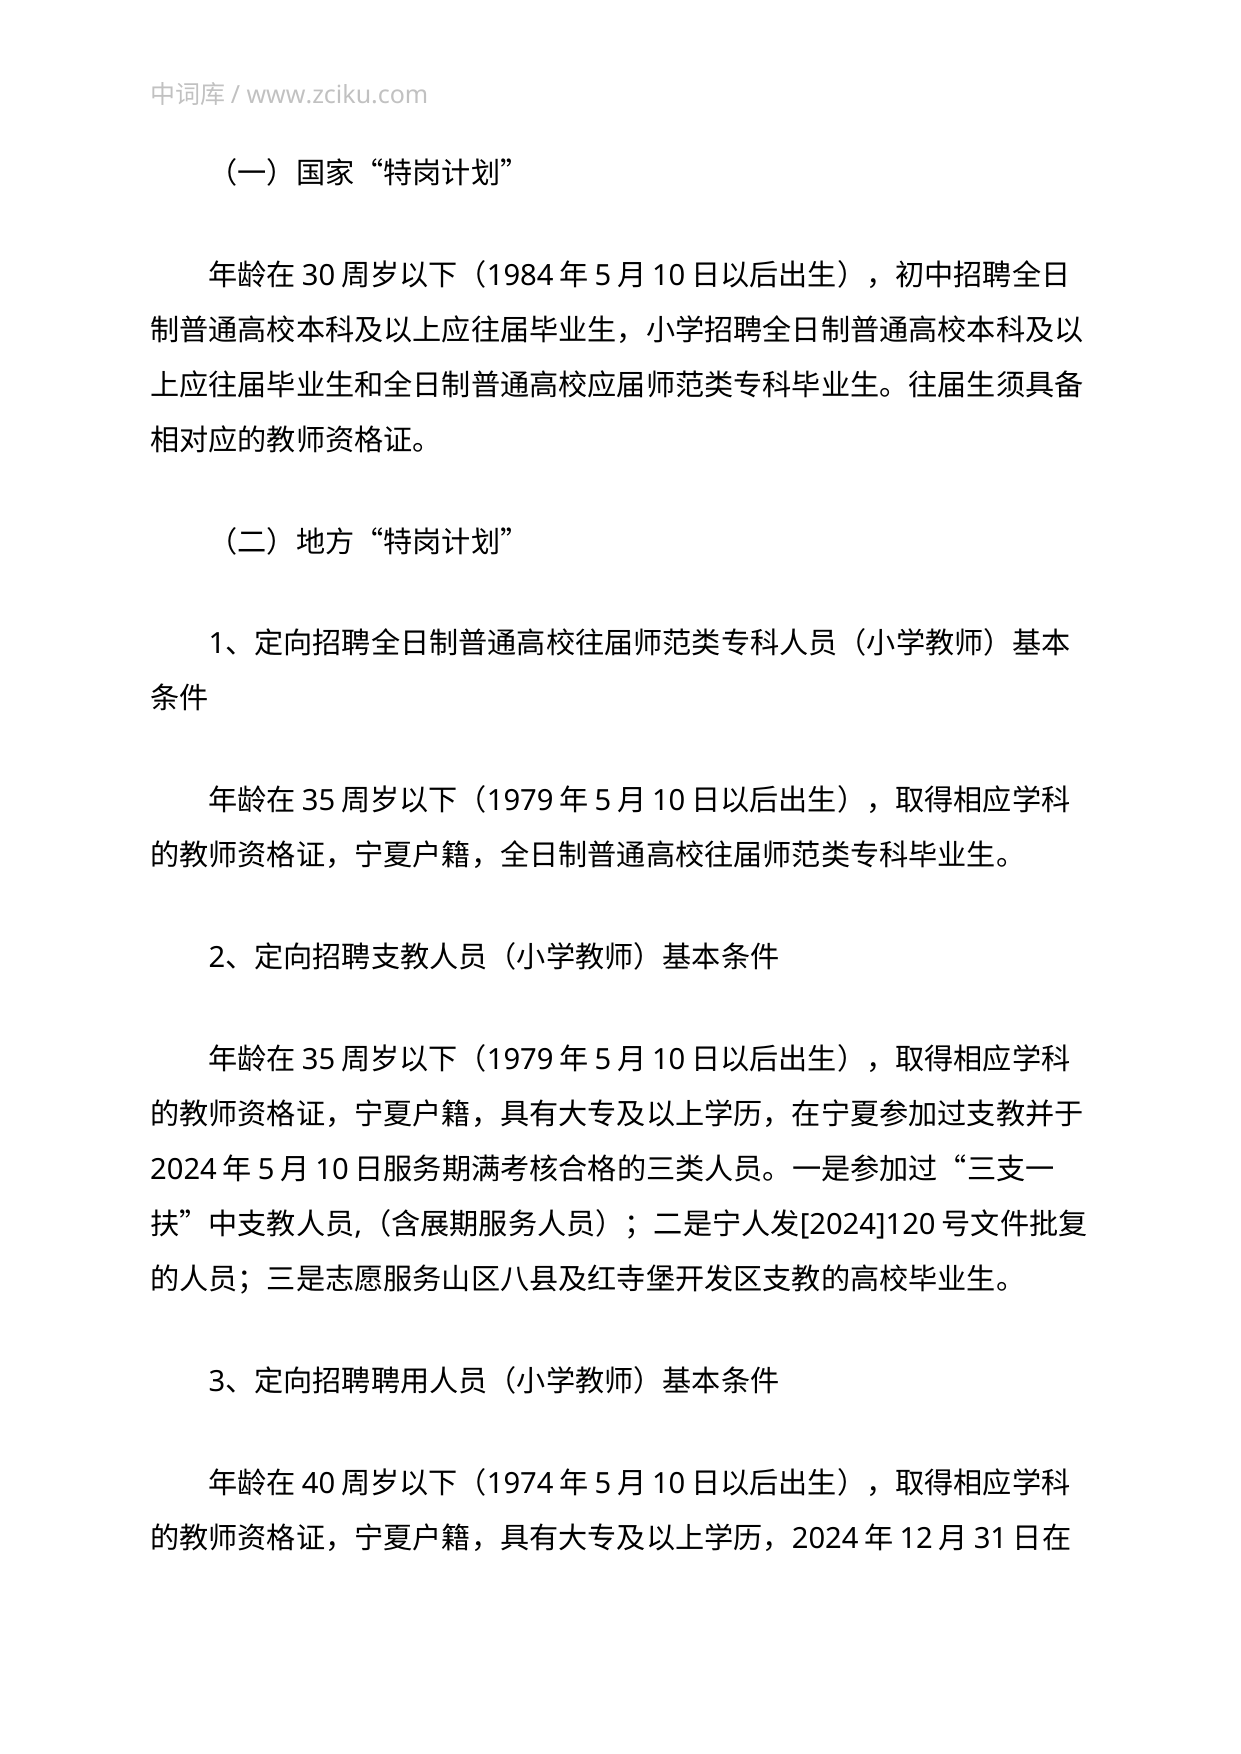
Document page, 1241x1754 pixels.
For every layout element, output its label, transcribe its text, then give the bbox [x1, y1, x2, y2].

text （一）国家“特岗计划” [150, 150, 1090, 192]
text 年龄在30周岁以下（1984年5月10日以后出生），初中招聘全日制普通高校本科及以上应往届毕业生，小学招聘全日制普通高校本科及以上应往届毕业生和全日制普通高校应届师范类专科毕业生。往届生须具备相对应的教师资格证。 [150, 252, 1090, 459]
text 2、定向招聘支教人员（小学教师）基本条件 [150, 934, 1090, 976]
text （二）地方“特岗计划” [150, 518, 1090, 561]
text 年龄在35周岁以下（1979年5月10日以后出生），取得相应学科的教师资格证，宁夏户籍，全日制普通高校往届师范类专科毕业生。 [150, 777, 1090, 874]
text 3、定向招聘聘用人员（小学教师）基本条件 [150, 1357, 1090, 1400]
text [150, 1459, 1090, 1557]
text 年龄在35周岁以下（1979年5月10日以后出生），取得相应学科的教师资格证，宁夏户籍，具有大专及以上学历，在宁夏参加过支教并于2024年5月10日服务期满考核合格的三类人员。一是参加过“三支一扶”中支教人员,（含展期服务人员）；二是宁人发[2024]120号文件批复的人员；三是志愿服务山区八县及红寺堡开发区支教的高校毕业生。 [150, 1036, 1090, 1298]
text 1、定向招聘全日制普通高校往届师范类专科人员（小学教师）基本条件 [150, 620, 1090, 717]
